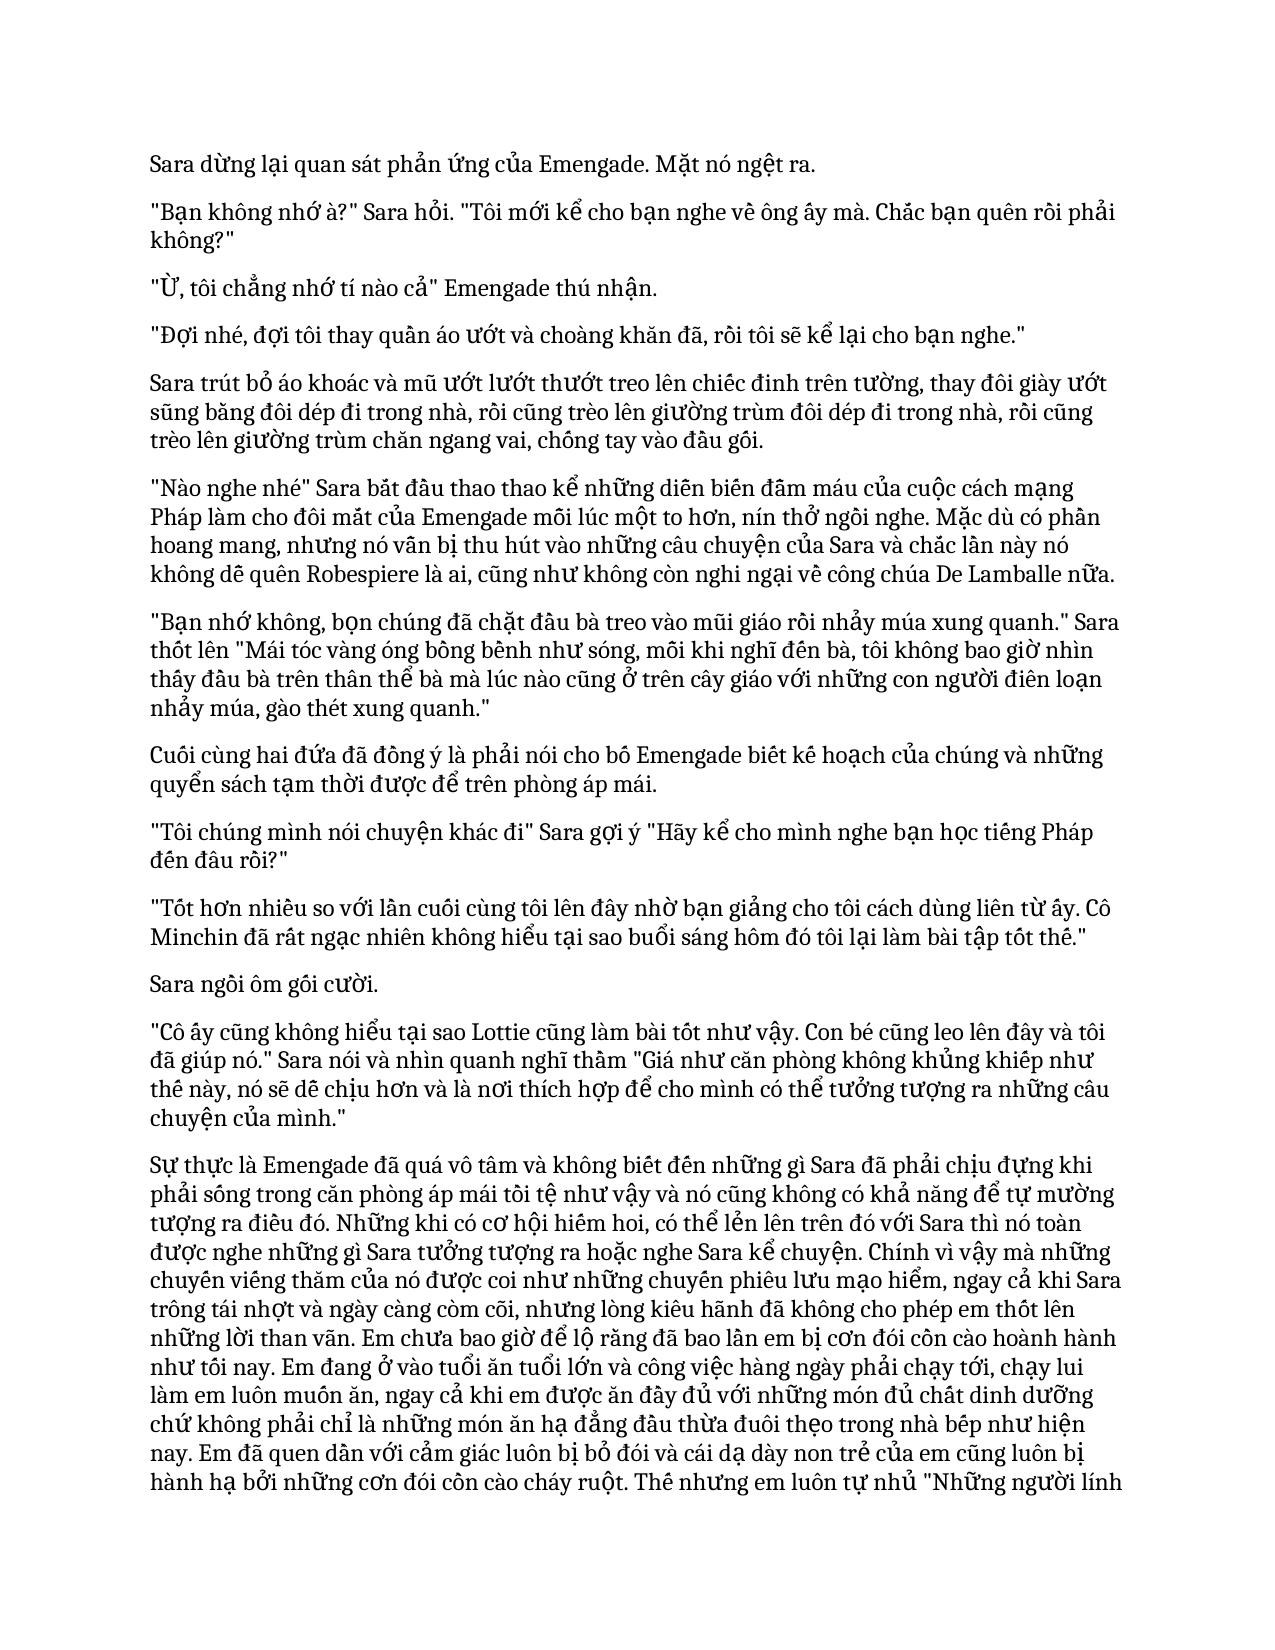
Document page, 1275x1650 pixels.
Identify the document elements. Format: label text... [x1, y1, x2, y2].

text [150, 1151, 1125, 1496]
text Sara trút bỏ áo khoác và mũ ướt lướt thướt treo lên chiếc đinh trên tường, thay đôi giày ướt sũng bằng đôi dép đi trong nhà, rồi cũng trèo lên giường trùm đôi dép đi trong nhà, rồi cũng trèo lên giường trùm chăn ngang vai, chống tay vào đầu gối. [150, 369, 1125, 455]
text "Tốt hơn nhiều so với lần cuối cùng tôi lên đây nhờ bạn giảng cho tôi cách dùng liên từ ấy. Cô Minchin đã rất ngạc nhiên không hiểu tại sao buổi sáng hôm đó tôi lại làm bài tập tốt thế." [150, 894, 1125, 951]
text Cuối cùng hai đứa đã đồng ý là phải nói cho bố Emengade biết kế hoạch của chúng và những quyển sách tạm thời được để trên phòng áp mái. [150, 741, 1125, 799]
text "Bạn không nhớ à?" Sara hỏi. "Tôi mới kể cho bạn nghe về ông ấy mà. Chắc bạn quên rồi phải không?" [150, 197, 1125, 255]
text Sara ngồi ôm gối cười. [150, 970, 1125, 999]
text "Ừ, tôi chẳng nhớ tí nào cả" Emengade thú nhận. [150, 274, 1125, 302]
text "Nào nghe nhé" Sara bắt đầu thao thao kể những diễn biến đẫm máu của cuộc cách mạng Pháp làm cho đôi mắt của Emengade mỗi lúc một to hơn, nín thở ngồi nghe. Mặc dù có phần hoang mang, nhưng nó vẫn bị thu hút vào những câu chuyện của Sara và chắc lần này nó không dễ quên Robespiere là ai, cũng như không còn nghi ngại về công chúa De Lamballe nữa. [150, 474, 1125, 589]
text "Tôi chúng mình nói chuyện khác đi" Sara gợi ý "Hãy kể cho mình nghe bạn học tiếng Pháp đến đâu rồi?" [150, 817, 1125, 875]
text Sara dừng lại quan sát phản ứng của Emengade. Mặt nó ngệt ra. [150, 150, 1125, 179]
text "Đợi nhé, đợi tôi thay quần áo ướt và choàng khăn đã, rồi tôi sẽ kể lại cho bạn nghe." [150, 321, 1125, 350]
text "Cô ấy cũng không hiểu tại sao Lottie cũng làm bài tốt như vậy. Con bé cũng leo lên đây và tôi đã giúp nó." Sara nói và nhìn quanh nghĩ thầm "Giá như căn phòng không khủng khiếp như thế này, nó sẽ dễ chịu hơn và là nơi thích hợp để cho mình có thể tưởng tượng ra những câu chuyện của mình." [150, 1017, 1125, 1132]
text "Bạn nhớ không, bọn chúng đã chặt đầu bà treo vào mũi giáo rồi nhảy múa xung quanh." Sara thốt lên "Mái tóc vàng óng bồng bềnh như sóng, mỗi khi nghĩ đến bà, tôi không bao giờ nhìn thấy đầu bà trên thân thể bà mà lúc nào cũng ở trên cây giáo với những con người điên loạn nhảy múa, gào thét xung quanh." [150, 607, 1125, 722]
